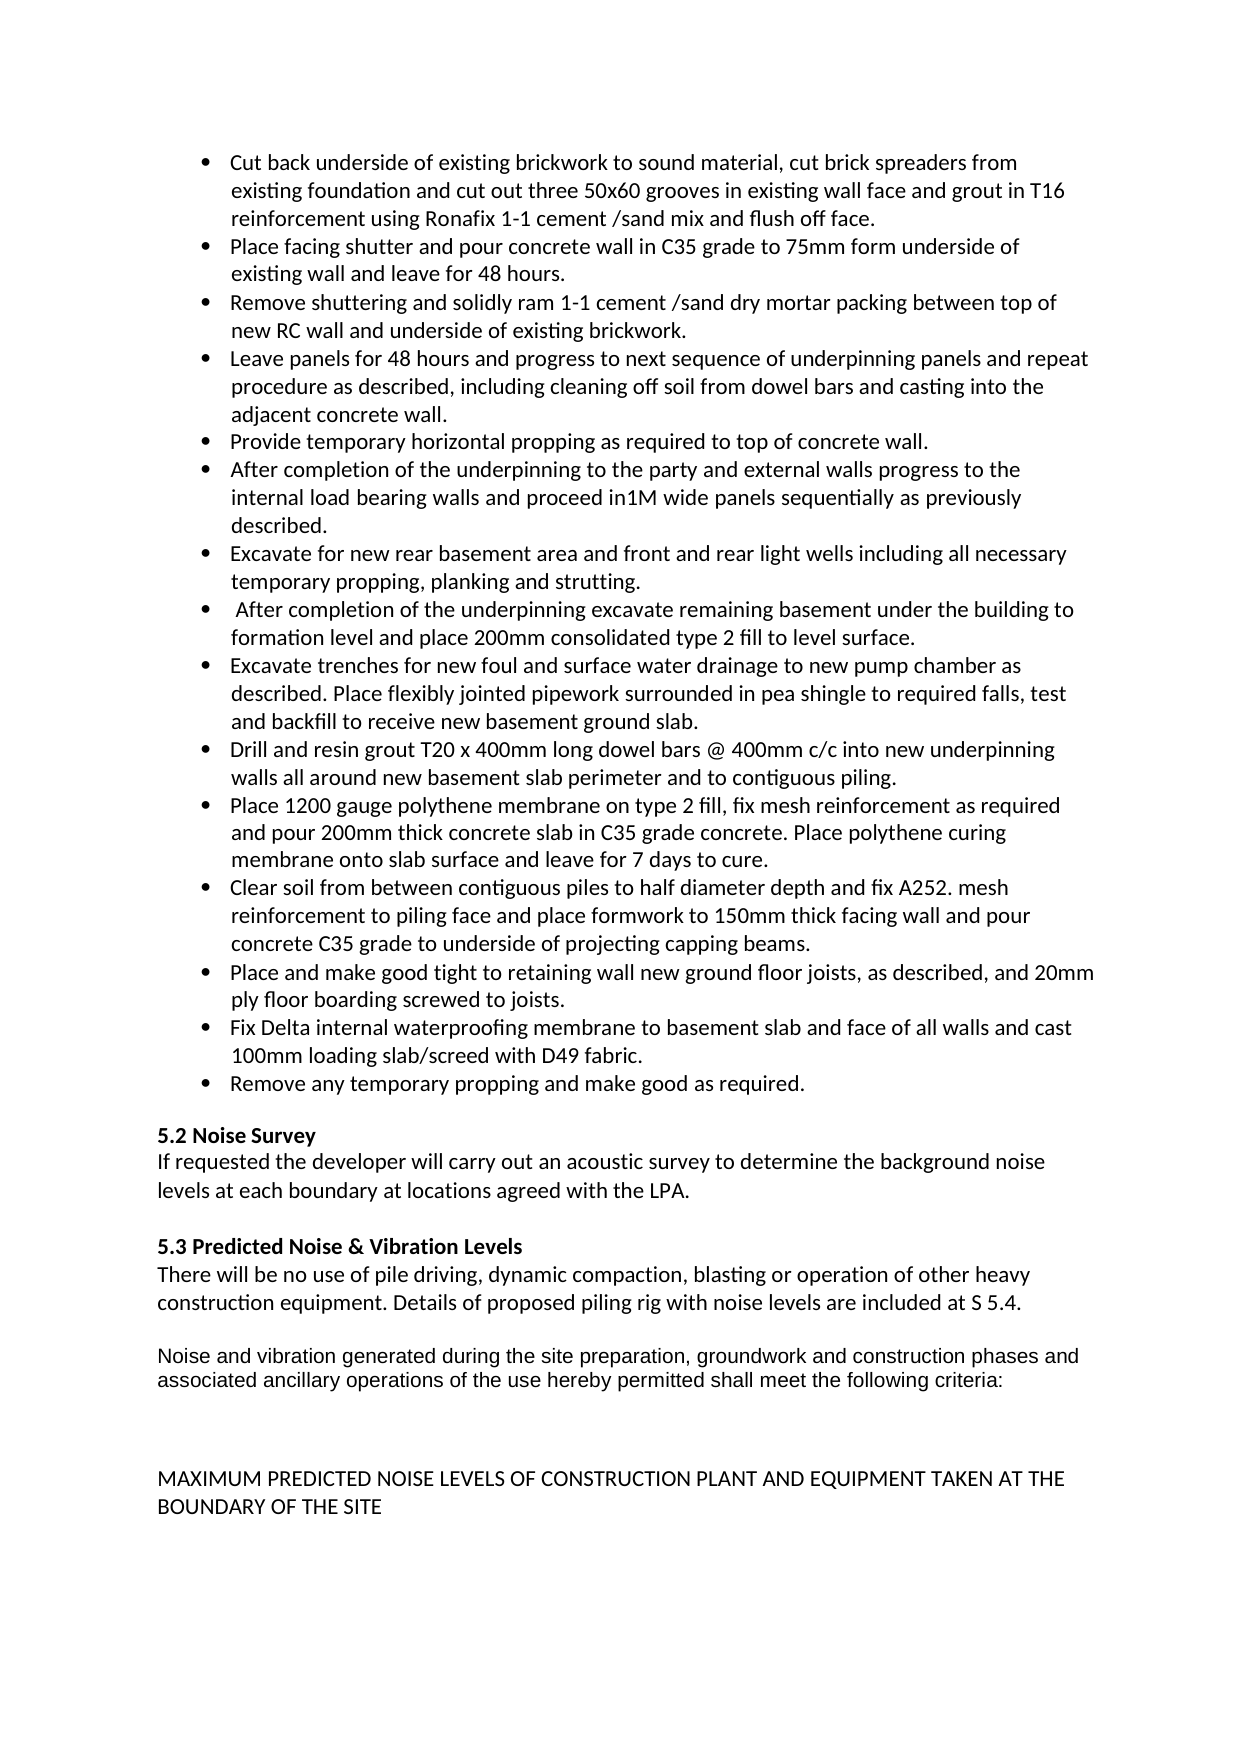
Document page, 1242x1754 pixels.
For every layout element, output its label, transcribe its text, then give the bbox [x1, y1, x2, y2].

text  Place 1200 gauge polythene membrane on type 2 fill, fix mesh reinforcement as required and pour 200mm thick concrete slab in C35 grade concrete. Place polythene curing membrane onto slab surface and leave for 7 days to cure. [202, 791, 1065, 873]
text  Remove shuttering and solidly ram 1-1 cement /sand dry mortar packing between top of new RC wall and underside of existing brickwork. [202, 288, 1061, 344]
text 5.2 Noise Survey [157, 1121, 1104, 1149]
text Noise and vibration generated during the site preparation, groundwork and construction phases and associated ancillary operations of the use hereby permitted shall meet the following criteria: [157, 1344, 1079, 1392]
text  Drill and resin grout T20 x 400mm long dowel bars @ 400mm c/c into new underpinning walls all around new basement slab perimeter and to contiguous piling. [202, 735, 1058, 791]
text  Excavate for new rear basement area and front and rear light wells including all necessary temporary propping, planking and strutting. [202, 539, 1072, 595]
text MAXIMUM PREDICTED NOISE LEVELS OF CONSTRUCTION PLANT AND EQUIPMENT TAKEN AT THE BOUNDARY OF THE SITE [157, 1464, 1068, 1520]
text 5.3 Predicted Noise & Vibration Levels [157, 1232, 1104, 1260]
text  Place facing shutter and pour concrete wall in C35 grade to 75mm form underside of existing wall and leave for 48 hours. [202, 233, 1024, 287]
text  Remove any temporary propping and make good as required. [202, 1069, 1104, 1097]
text  Fix Delta internal waterproofing membrane to basement slab and face of all walls and cast [202, 1013, 1104, 1041]
text If requested the developer will carry out an acoustic survey to determine the background noise [157, 1149, 1104, 1176]
text  Leave panels for 48 hours and progress to next sequence of underpinning panels and repeat procedure as described, including cleaning off soil from dowel bars and casting into the adjacent concrete wall. [202, 344, 1093, 428]
text  After completion of the underpinning to the party and external walls progress to the internal load bearing walls and proceed in1M wide panels sequentially as previously described. [202, 455, 1022, 539]
text  Place and make good tight to retaining wall new ground floor joists, as described, and 20mm ply floor boarding screwed to joists. [202, 958, 1098, 1012]
text  Provide temporary horizontal propping as required to top of concrete wall. [202, 428, 1104, 455]
text  Excavate trenches for new foul and surface water drainage to new pump chamber as described. Place flexibly jointed pipework surrounded in pea shingle to required falls, test and backfill to receive new basement ground slab. [202, 651, 1069, 735]
text levels at each boundary at locations agreed with the LPA. [157, 1176, 1104, 1204]
text There will be no use of pile driving, dynamic compaction, blasting or operation of other heavy construction equipment. Details of proposed piling rig with noise levels are included at S 5.4. [157, 1260, 1033, 1316]
text 100mm loading slab/screed with D49 fabric. [231, 1041, 1104, 1069]
text  Cut back underside of existing brickwork to sound material, cut brick spreaders from existing foundation and cut out three 50x60 grooves in existing wall face and grout in T16 reinforcement using Ronafix 1-1 cement /sand mix and flush off face. [202, 148, 1068, 232]
text  Clear soil from between contiguous piles to half diameter depth and fix A252. mesh reinforcement to piling face and place formwork to 150mm thick facing wall and pour concrete C35 grade to underside of projecting capping beams. [202, 873, 1033, 957]
text  After completion of the underpinning excavate remaining basement under the building to formation level and place 200mm consolidated type 2 fill to level surface. [202, 596, 1077, 650]
